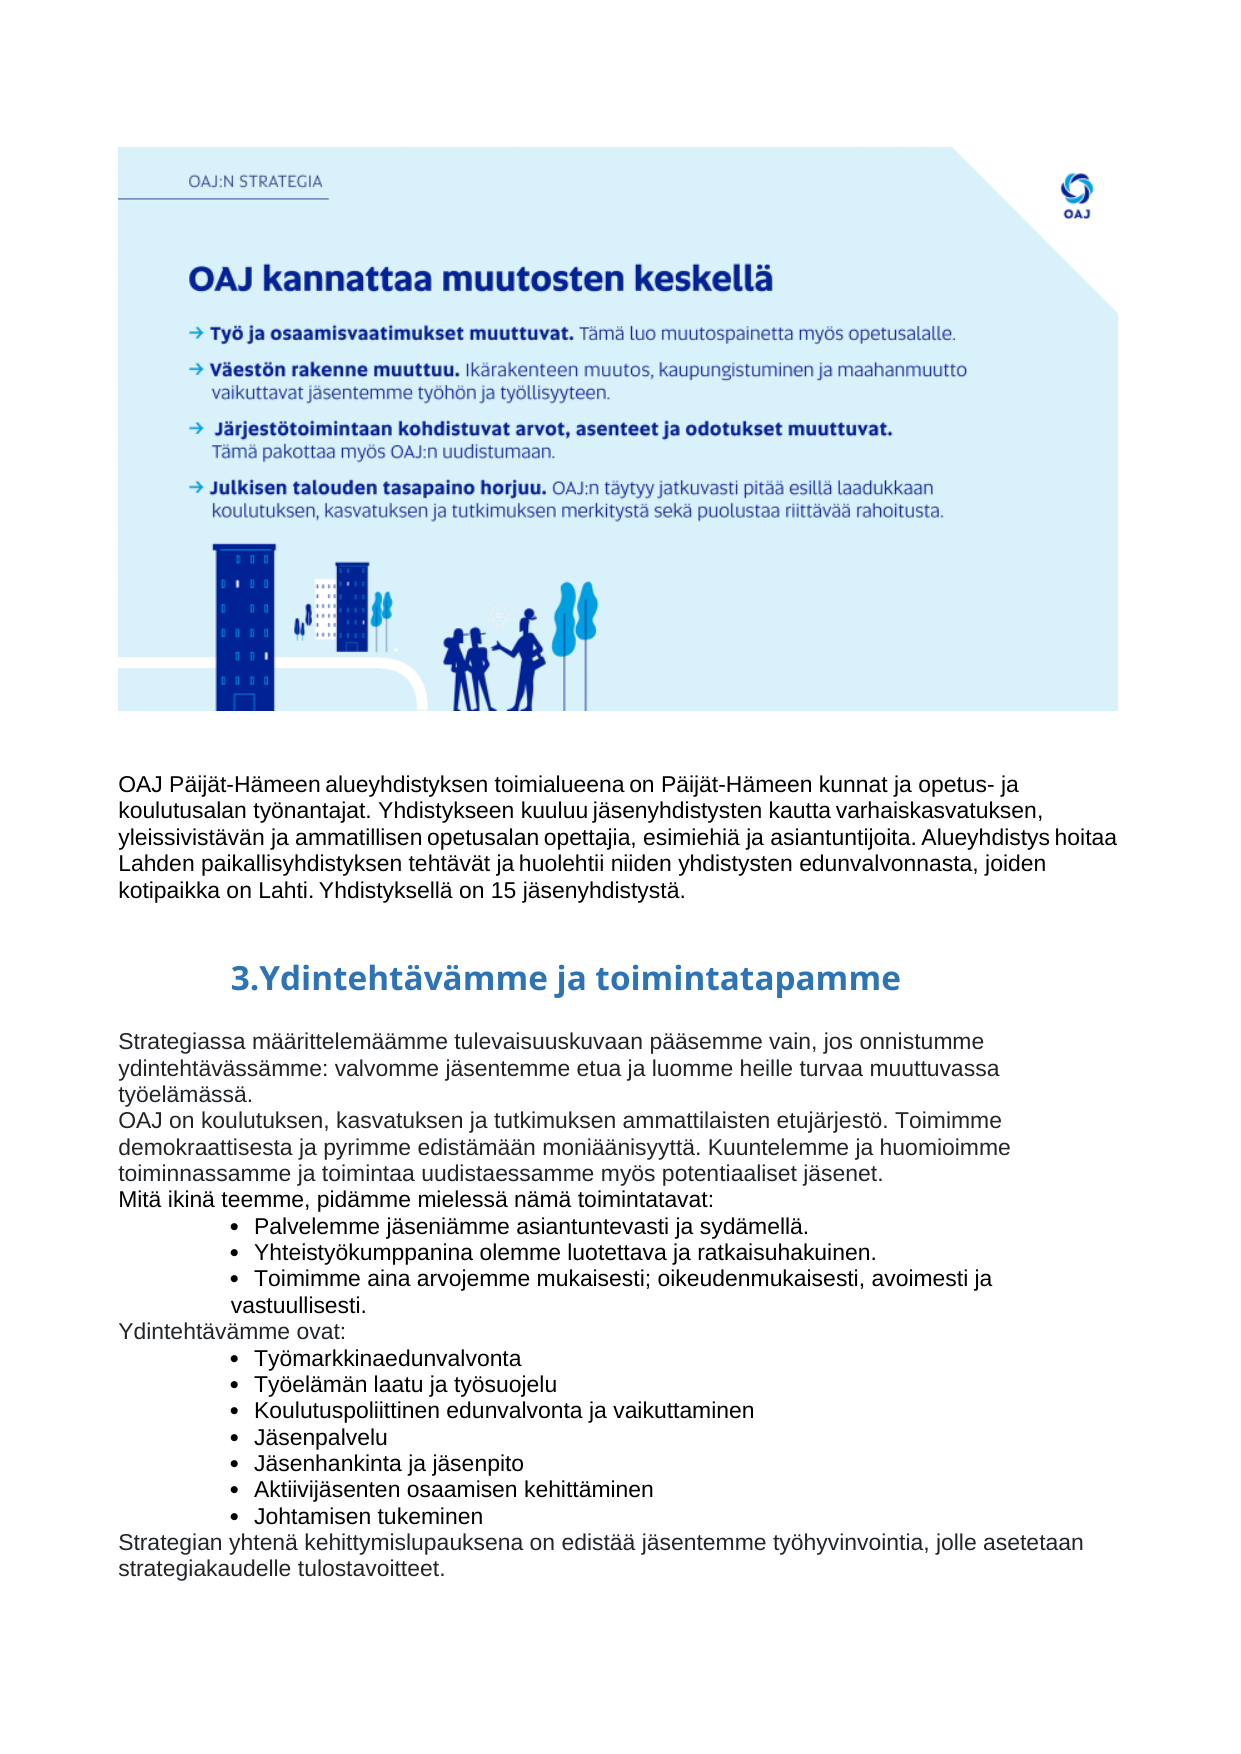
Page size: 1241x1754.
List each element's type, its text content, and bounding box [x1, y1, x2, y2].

list Jäsenhankinta ja jäsenpito [231, 1450, 1122, 1476]
text Ydintehtävämme ovat: [118, 1318, 1122, 1344]
picture [118, 147, 1119, 711]
list Yhteistyökumppanina olemme luotettava ja ratkaisuhakuinen. [231, 1239, 1122, 1265]
list Aktiivijäsenten osaamisen kehittäminen [231, 1476, 1122, 1503]
text OAJ Päijät-Hämeen alueyhdistyksen toimialueena on Päijät-Hämeen kunnat ja opetus- ja koulutusalan työnantajat. Yhdistykseen kuuluu jäsenyhdistysten kautta varhaiskasvatuksen, yleissivistävän ja ammatillisen opetusalan opettajia, esimiehiä ja asiantuntijoita. Alueyhdistys hoitaa Lahden paikallisyhdistyksen tehtävät ja huolehtii niiden yhdistysten edunvalvonnasta, joiden kotipaikka on Lahti. Yhdistyksellä on 15 jäsenyhdistystä. [118, 771, 1122, 903]
list Koulutuspoliittinen edunvalvonta ja vaikuttaminen [231, 1397, 1122, 1423]
text OAJ on koulutuksen, kasvatuksen ja tutkimuksen ammattilaisten etujärjestö. Toimimme demokraattisesta ja pyrimme edistämään moniäänisyyttä. Kuuntelemme ja huomioimme toiminnassamme ja toimintaa uudistaessamme myös potentiaaliset jäsenet. [118, 1107, 1122, 1186]
list Työelämän laatu ja työsuojelu [231, 1371, 1122, 1397]
list Jäsenpalvelu [231, 1423, 1122, 1450]
text Mitä ikinä teemme, pidämme mielessä nämä toimintatavat: [118, 1186, 1122, 1213]
list Palvelemme jäseniämme asiantuntevasti ja sydämellä. [231, 1213, 1122, 1239]
list Toimimme aina arvojemme mukaisesti; oikeudenmukaisesti, avoimesti ja vastuullisesti. [231, 1265, 1122, 1318]
text 3.Ydintehtävämme ja toimintatapamme [231, 955, 1122, 1000]
text Strategiassa määrittelemäämme tulevaisuuskuvaan pääsemme vain, jos onnistumme ydintehtävässämme: valvomme jäsentemme etua ja luomme heille turvaa muuttuvassa työelämässä. [118, 1028, 1122, 1107]
list Työmarkkinaedunvalvonta [231, 1344, 1122, 1371]
list Johtamisen tukeminen [231, 1503, 1122, 1529]
text Strategian yhtenä kehittymislupauksena on edistää jäsentemme työhyvinvointia, jolle asetetaan strategiakaudelle tulostavoitteet. [118, 1529, 1122, 1582]
